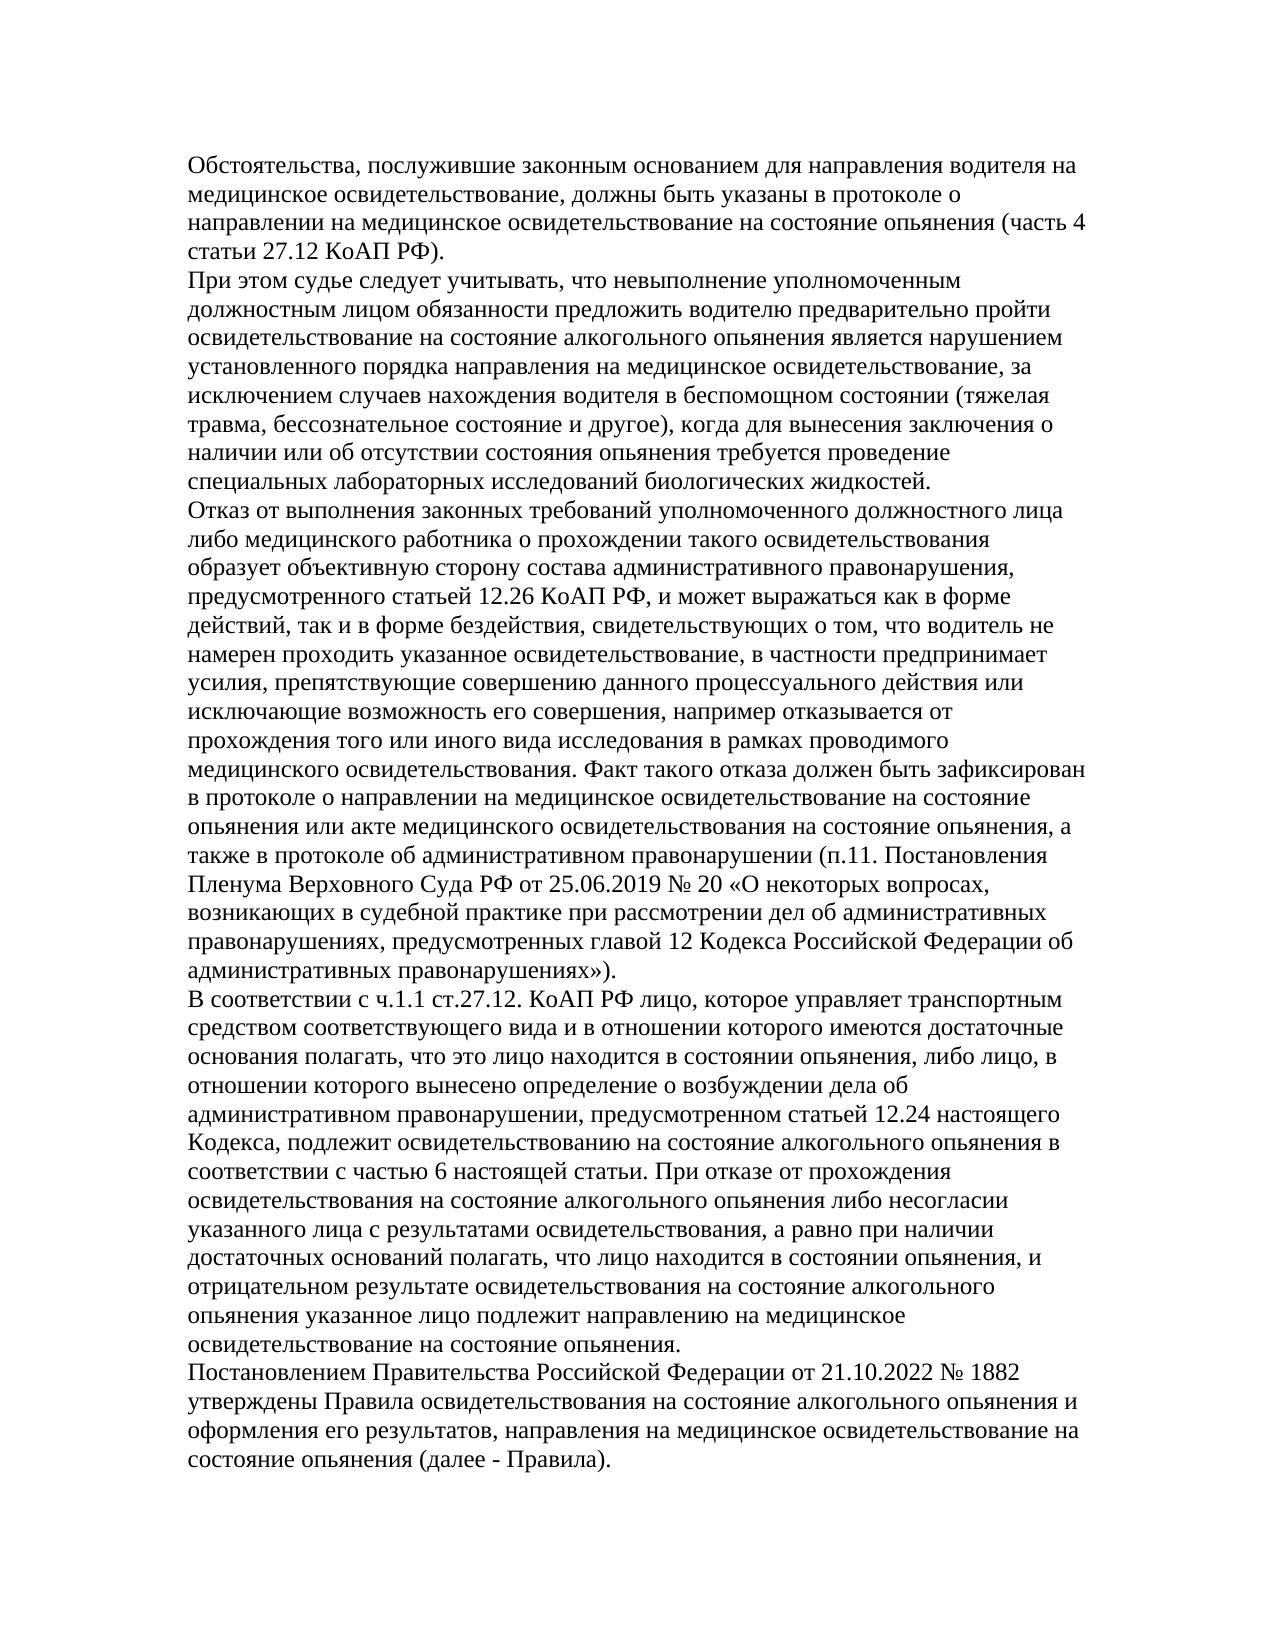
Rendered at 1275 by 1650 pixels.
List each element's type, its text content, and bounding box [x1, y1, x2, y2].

text В соответствии с ч.1.1 ст.27.12. КоАП РФ лицо, которое управляет транспортным средством соответствующего вида и в отношении которого имеются достаточные основания полагать, что это лицо находится в состоянии опьянения, либо лицо, в отношении которого вынесено определение о возбуждении дела об административном правонарушении, предусмотренном статьей 12.24 настоящего Кодекса, подлежит освидетельствованию на состояние алкогольного опьянения в соответствии с частью 6 настоящей статьи. При отказе от прохождения освидетельствования на состояние алкогольного опьянения либо несогласии указанного лица с результатами освидетельствования, а равно при наличии достаточных оснований полагать, что лицо находится в состоянии опьянения, и отрицательном результате освидетельствования на состояние алкогольного опьянения указанное лицо подлежит направлению на медицинское освидетельствование на состояние опьянения. [187, 984, 1087, 1357]
text Отказ от выполнения законных требований уполномоченного должностного лица либо медицинского работника о прохождении такого освидетельствования образует объективную сторону состава административного правонарушения, предусмотренного статьей 12.26 КоАП РФ, и может выражаться как в форме действий, так и в форме бездействия, свидетельствующих о том, что водитель не намерен проходить указанное освидетельствование, в частности предпринимает усилия, препятствующие совершению данного процессуального действия или исключающие возможность его совершения, например отказывается от прохождения того или иного вида исследования в рамках проводимого медицинского освидетельствования. Факт такого отказа должен быть зафиксирован в протоколе о направлении на медицинское освидетельствование на состояние опьянения или акте медицинского освидетельствования на состояние опьянения, а также в протоколе об административном правонарушении (п.11. Постановления Пленума Верховного Суда РФ от 25.06.2019 № 20 «О некоторых вопросах, возникающих в судебной практике при рассмотрении дел об административных правонарушениях, предусмотренных главой 12 Кодекса Российской Федерации об административных правонарушениях»). [187, 495, 1087, 984]
text При этом судье следует учитывать, что невыполнение уполномоченным должностным лицом обязанности предложить водителю предварительно пройти освидетельствование на состояние алкогольного опьянения является нарушением установленного порядка направления на медицинское освидетельствование, за исключением случаев нахождения водителя в беспомощном состоянии (тяжелая травма, бессознательное состояние и другое), когда для вынесения заключения о наличии или об отсутствии состояния опьянения требуется проведение специальных лабораторных исследований биологических жидкостей. [187, 265, 1087, 495]
text Обстоятельства, послужившие законным основанием для направления водителя на медицинское освидетельствование, должны быть указаны в протоколе о направлении на медицинское освидетельствование на состояние опьянения (часть 4 статьи 27.12 КоАП РФ). [187, 150, 1087, 265]
text Постановлением Правительства Российской Федерации от 21.10.2022 № 1882 утверждены Правила освидетельствования на состояние алкогольного опьянения и оформления его результатов, направления на медицинское освидетельствование на состояние опьянения (далее - Правила). [187, 1357, 1087, 1472]
